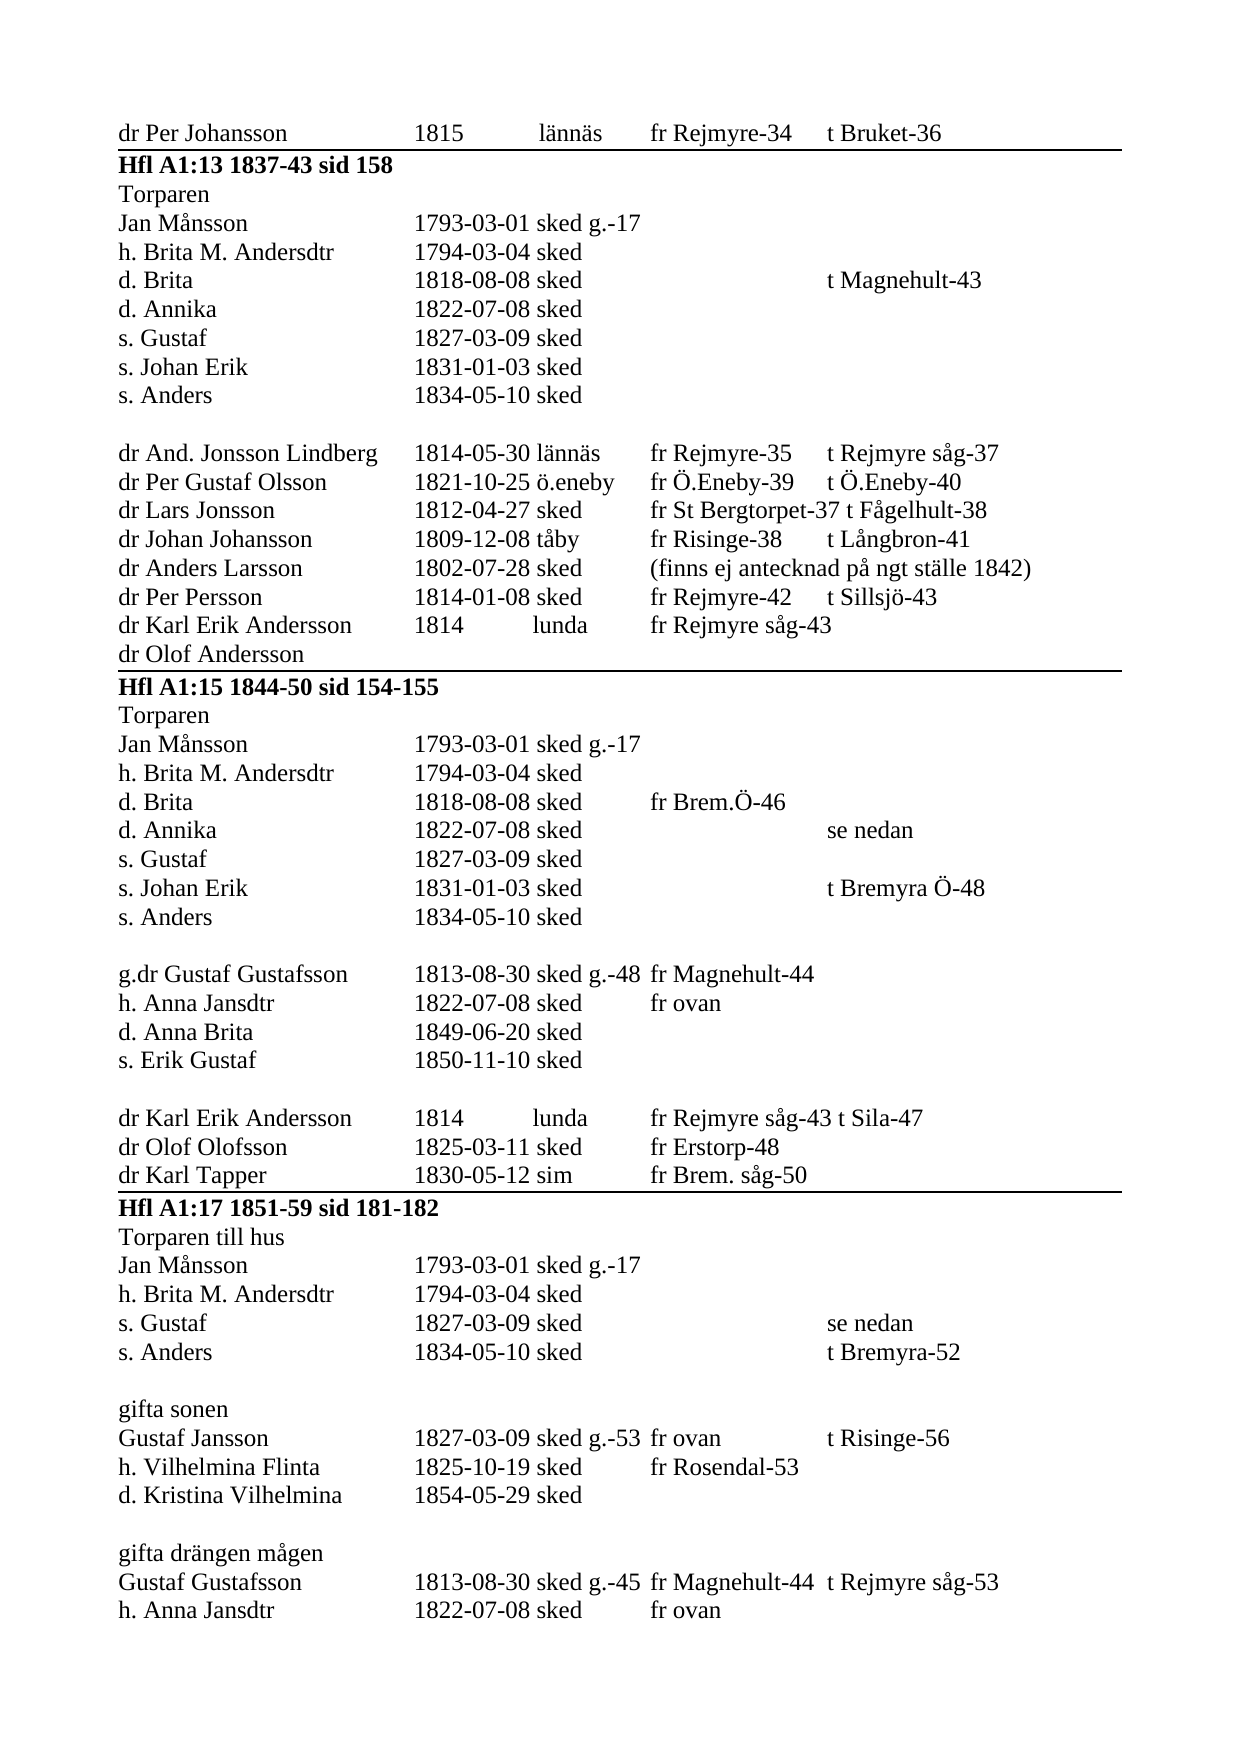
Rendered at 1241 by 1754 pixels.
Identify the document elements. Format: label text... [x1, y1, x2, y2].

text h. Anna Jansdtr 1822-07-08 sked fr ovan [118, 988, 1122, 1017]
text Hfl A1:15 1844-50 sid 154-155 [118, 672, 1122, 700]
text s. Erik Gustaf 1850-11-10 sked [118, 1045, 1122, 1074]
text dr Per Johansson 1815 lännäs fr Rejmyre-34 t Bruket-36 [118, 118, 1122, 149]
text h. Anna Jansdtr 1822-07-08 sked fr ovan [118, 1595, 1122, 1624]
text s. Johan Erik 1831-01-03 sked t Bremyra Ö-48 [118, 873, 1122, 902]
text s. Gustaf 1827-03-09 sked se nedan [118, 1308, 1122, 1337]
text dr And. Jonsson Lindberg 1814-05-30 lännäs fr Rejmyre-35 t Rejmyre såg-37 [118, 438, 1122, 467]
text s. Anders 1834-05-10 sked [118, 381, 1122, 409]
text Gustaf Gustafsson 1813-08-30 sked g.-45 fr Magnehult-44 t Rejmyre såg-53 [118, 1567, 1122, 1595]
text Gustaf Jansson 1827-03-09 sked g.-53 fr ovan t Risinge-56 [118, 1423, 1122, 1452]
text dr Lars Jonsson 1812-04-27 sked fr St Bergtorpet-37 t Fågelhult-38 [118, 496, 1122, 524]
text h. Vilhelmina Flinta 1825-10-19 sked fr Rosendal-53 [118, 1452, 1122, 1480]
text d. Brita 1818-08-08 sked fr Brem.Ö-46 [118, 787, 1122, 815]
text d. Annika 1822-07-08 sked [118, 294, 1122, 323]
text d. Annika 1822-07-08 sked se nedan [118, 815, 1122, 844]
text h. Brita M. Andersdtr 1794-03-04 sked [118, 1279, 1122, 1308]
text Torparen till hus [118, 1222, 1122, 1250]
text dr Per Gustaf Olsson 1821-10-25 ö.eneby fr Ö.Eneby-39 t Ö.Eneby-40 [118, 467, 1122, 496]
text d. Kristina Vilhelmina 1854-05-29 sked [118, 1480, 1122, 1509]
text s. Anders 1834-05-10 sked t Bremyra-52 [118, 1337, 1122, 1365]
text Jan Månsson 1793-03-01 sked g.-17 [118, 208, 1122, 237]
text dr Karl Erik Andersson 1814 lunda fr Rejmyre såg-43 [118, 611, 1122, 639]
text dr Johan Johansson 1809-12-08 tåby fr Risinge-38 t Långbron-41 [118, 524, 1122, 553]
text Hfl A1:13 1837-43 sid 158 [118, 151, 1122, 179]
text gifta drängen mågen [118, 1538, 1122, 1567]
text Torparen [118, 700, 1122, 729]
text Hfl A1:17 1851-59 sid 181-182 [118, 1193, 1122, 1222]
text dr Olof Andersson [118, 639, 1122, 670]
text s. Anders 1834-05-10 sked [118, 902, 1122, 930]
text dr Olof Olofsson 1825-03-11 sked fr Erstorp-48 [118, 1132, 1122, 1160]
text s. Johan Erik 1831-01-03 sked [118, 352, 1122, 381]
text d. Anna Brita 1849-06-20 sked [118, 1017, 1122, 1045]
text h. Brita M. Andersdtr 1794-03-04 sked [118, 758, 1122, 787]
text Jan Månsson 1793-03-01 sked g.-17 [118, 1250, 1122, 1279]
text s. Gustaf 1827-03-09 sked [118, 844, 1122, 873]
text g.dr Gustaf Gustafsson 1813-08-30 sked g.-48 fr Magnehult-44 [118, 959, 1122, 988]
text Torparen [118, 179, 1122, 208]
text s. Gustaf 1827-03-09 sked [118, 323, 1122, 352]
text dr Anders Larsson 1802-07-28 sked (finns ej antecknad på ngt ställe 1842) [118, 553, 1122, 582]
text dr Per Persson 1814-01-08 sked fr Rejmyre-42 t Sillsjö-43 [118, 582, 1122, 611]
text h. Brita M. Andersdtr 1794-03-04 sked [118, 237, 1122, 266]
text gifta sonen [118, 1394, 1122, 1423]
text d. Brita 1818-08-08 sked t Magnehult-43 [118, 266, 1122, 294]
text Jan Månsson 1793-03-01 sked g.-17 [118, 729, 1122, 758]
text dr Karl Erik Andersson 1814 lunda fr Rejmyre såg-43 t Sila-47 [118, 1103, 1122, 1132]
text dr Karl Tapper 1830-05-12 sim fr Brem. såg-50 [118, 1160, 1122, 1191]
